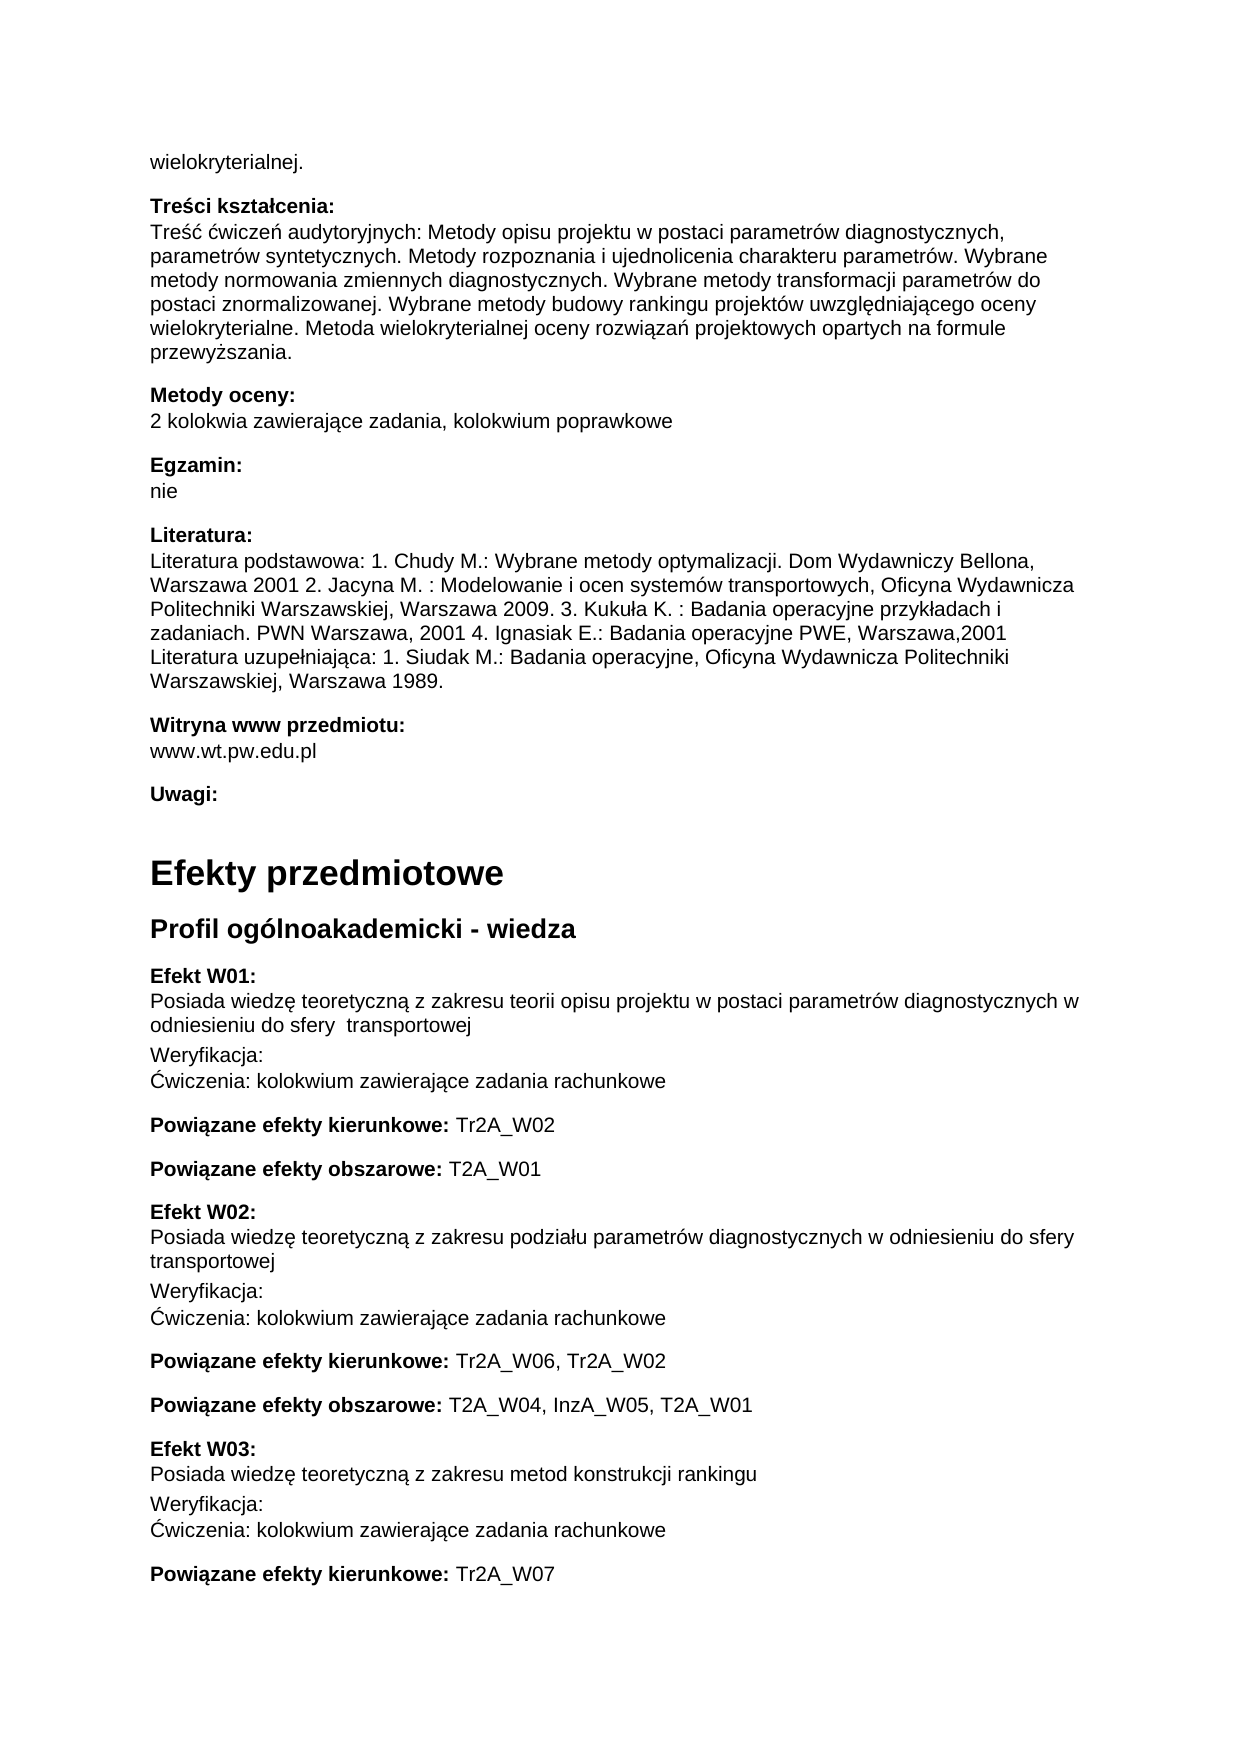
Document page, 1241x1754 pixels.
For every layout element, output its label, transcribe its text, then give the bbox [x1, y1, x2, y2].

subtitle Efekty przedmiotowe [150, 852, 1090, 893]
text Weryfikacja: [150, 1279, 1090, 1303]
text Efekt W02: [150, 1200, 1090, 1224]
text Posiada wiedzę teoretyczną z zakresu podziału parametrów diagnostycznych w odniesieniu do sfery transportowej [150, 1225, 1090, 1273]
text Witryna www przedmiotu: [150, 712, 1090, 736]
text Literatura: [150, 523, 1090, 547]
text Posiada wiedzę teoretyczną z zakresu metod konstrukcji rankingu [150, 1462, 1090, 1486]
text Powiązane efekty obszarowe: T2A_W04, InzA_W05, T2A_W01 [150, 1393, 1090, 1417]
text Efekt W03: [150, 1437, 1090, 1461]
text Powiązane efekty kierunkowe: Tr2A_W07 [150, 1562, 1090, 1586]
text Powiązane efekty kierunkowe: Tr2A_W02 [150, 1113, 1090, 1137]
text nie [150, 479, 1090, 503]
text Posiada wiedzę teoretyczną z zakresu teorii opisu projektu w postaci parametrów diagnostycznych w odniesieniu do sfery transportowej [150, 989, 1090, 1037]
text Ćwiczenia: kolokwium zawierające zadania rachunkowe [150, 1069, 1090, 1093]
text Powiązane efekty kierunkowe: Tr2A_W06, Tr2A_W02 [150, 1349, 1090, 1373]
text Uwagi: [150, 782, 1090, 806]
text Powiązane efekty obszarowe: T2A_W01 [150, 1156, 1090, 1180]
text 2 kolokwia zawierające zadania, kolokwium poprawkowe [150, 409, 1090, 433]
text Treść ćwiczeń audytoryjnych: Metody opisu projektu w postaci parametrów diagnostycznych, parametrów syntetycznych. Metody rozpoznania i ujednolicenia charakteru parametrów. Wybrane metody normowania zmiennych diagnostycznych. Wybrane metody transformacji parametrów do postaci znormalizowanej. Wybrane metody budowy rankingu projektów uwzględniającego oceny wielokryterialne. Metoda wielokryterialnej oceny rozwiązań projektowych opartych na formule przewyższania. [150, 220, 1090, 363]
subtitle Profil ogólnoakademicki - wiedza [150, 913, 1090, 944]
text Literatura podstawowa: 1. Chudy M.: Wybrane metody optymalizacji. Dom Wydawniczy Bellona, Warszawa 2001 2. Jacyna M. : Modelowanie i ocen systemów transportowych, Oficyna Wydawnicza Politechniki Warszawskiej, Warszawa 2009. 3. Kukuła K. : Badania operacyjne przykładach i zadaniach. PWN Warszawa, 2001 4. Ignasiak E.: Badania operacyjne PWE, Warszawa,2001 Literatura uzupełniająca: 1. Siudak M.: Badania operacyjne, Oficyna Wydawnicza Politechniki Warszawskiej, Warszawa 1989. [150, 549, 1090, 693]
text Egzamin: [150, 453, 1090, 477]
text Weryfikacja: [150, 1492, 1090, 1516]
text Treści kształcenia: [150, 194, 1090, 218]
text Metody oceny: [150, 383, 1090, 407]
text www.wt.pw.edu.pl [150, 738, 1090, 762]
text Ćwiczenia: kolokwium zawierające zadania rachunkowe [150, 1518, 1090, 1542]
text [150, 150, 1090, 174]
text Ćwiczenia: kolokwium zawierające zadania rachunkowe [150, 1305, 1090, 1329]
text Weryfikacja: [150, 1043, 1090, 1067]
text Efekt W01: [150, 964, 1090, 988]
